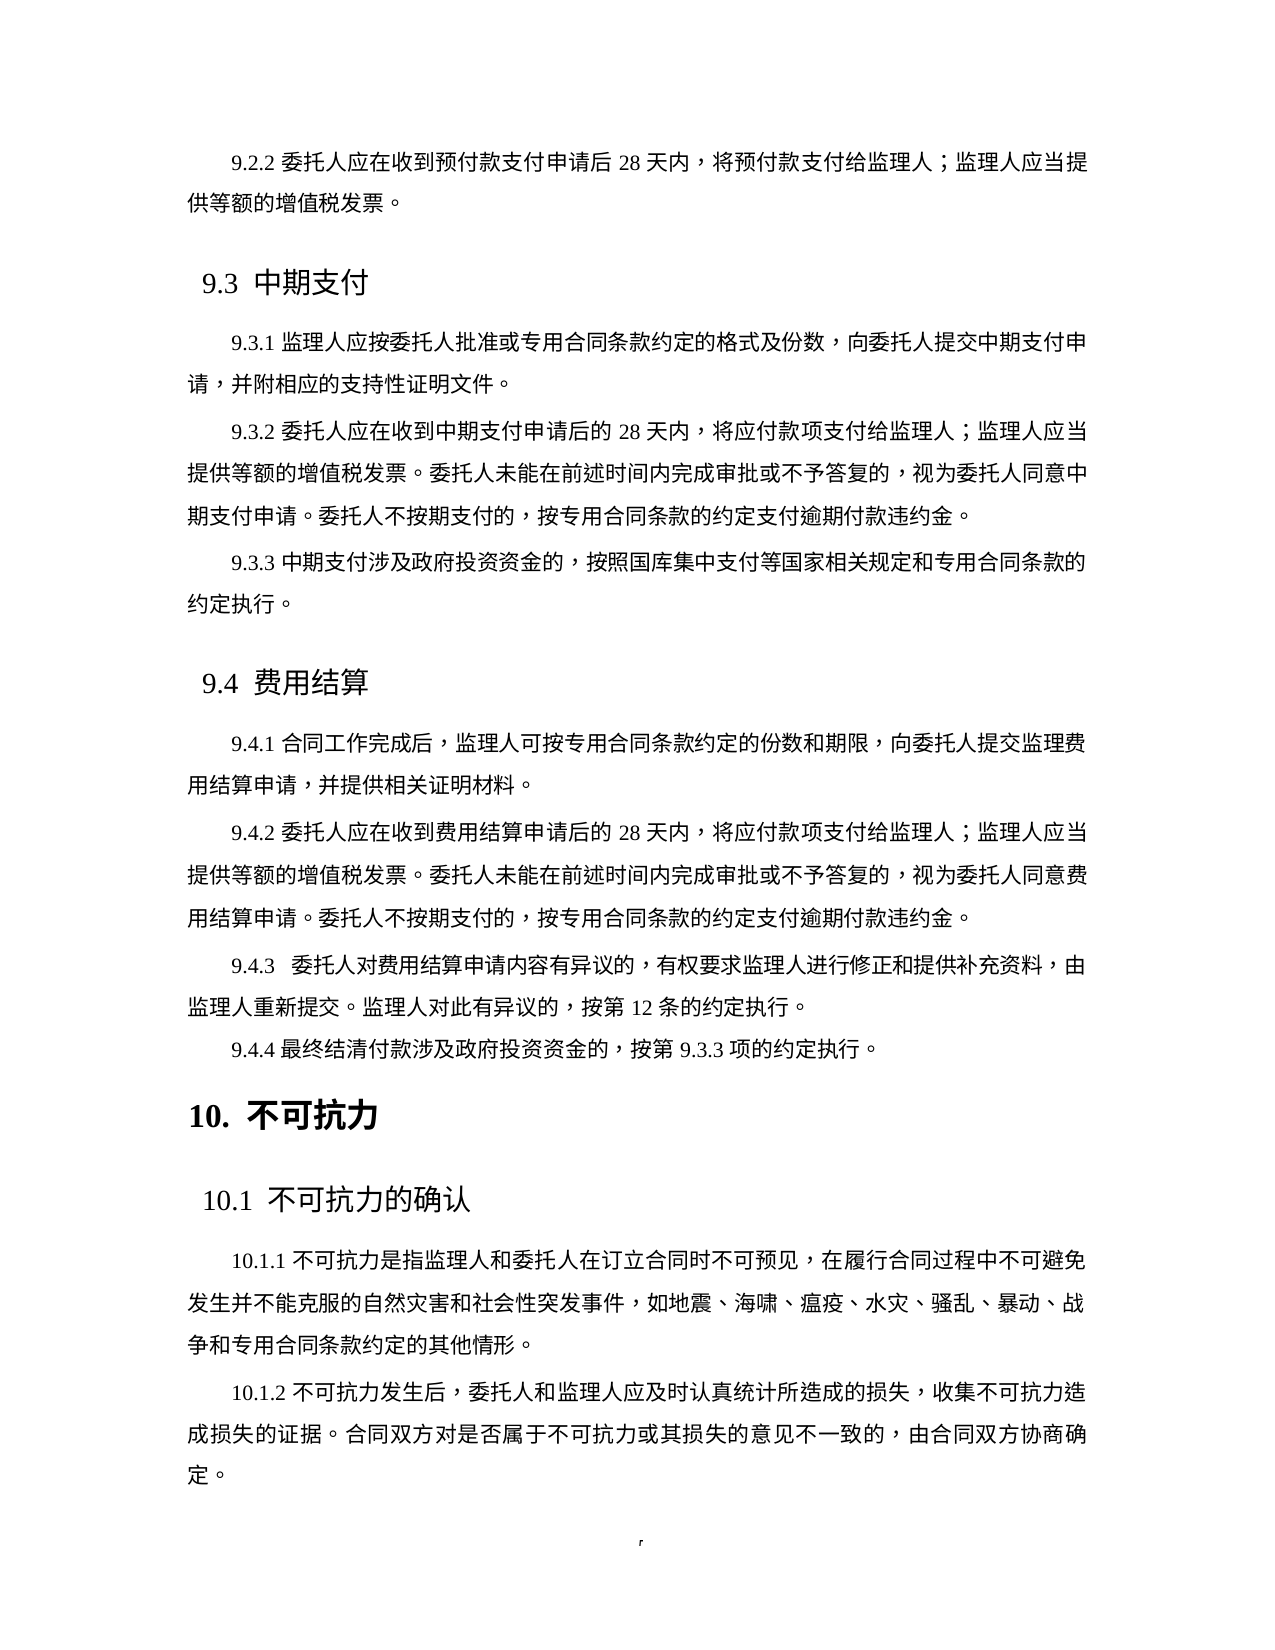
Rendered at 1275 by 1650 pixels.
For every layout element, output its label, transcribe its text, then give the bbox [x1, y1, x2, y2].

text 9.4.2 委托人应在收到费用结算申请后的 28 天内，将应付款项支付给监理人；监理人应当 提供等额的增值税发票。委托人未能在前述时间内完成审批或不予答复的，视为委托人同意费 用结算申请。委托人不按期支付的，按专用合同条款的约定支付逾期付款违约金。 [187, 816, 1088, 932]
text 9.4.3 委托人对费用结算申请内容有异议的，有权要求监理人进行修正和提供补充资料，由 [231, 950, 1097, 979]
text 9.4.1 合同工作完成后，监理人可按专用合同条款约定的份数和期限，向委托人提交监理费 用结算申请，并提供相关证明材料。 [187, 728, 1088, 799]
text 10.1.1 不可抗力是指监理人和委托人在订立合同时不可预见，在履行合同过程中不可避免 发生并不能克服的自然灾害和社会性突发事件，如地震、海啸、瘟疫、水灾、骚乱、暴动、战 争和专用合同条款约定的其他情形。 [187, 1245, 1088, 1360]
subtitle 9.3 中期支付 [202, 262, 1088, 302]
subtitle 10. 不可抗力 [177, 1092, 391, 1137]
text 9.3.3 中期支付涉及政府投资资金的，按照国库集中支付等国家相关规定和专用合同条款的 约定执行。 [187, 547, 1088, 619]
text 10.1.2 不可抗力发生后，委托人和监理人应及时认真统计所造成的损失，收集不可抗力造 成损失的证据。合同双方对是否属于不可抗力或其损失的意见不一致的，由合同双方协商确定。 [187, 1377, 1088, 1490]
subtitle 9.4 费用结算 [202, 662, 1088, 702]
text 9.4.4 最终结清付款涉及政府投资资金的，按第 9.3.3 项的约定执行。 [231, 1034, 1088, 1063]
text 监理人重新提交。监理人对此有异议的，按第 12 条的约定执行。 [187, 992, 1088, 1022]
text 9.3.1 监理人应按委托人批准或专用合同条款约定的格式及份数，向委托人提交中期支付申 请，并附相应的支持性证明文件。 [187, 327, 1088, 399]
subtitle 10.1 不可抗力的确认 [202, 1180, 1088, 1219]
text 9.2.2 委托人应在收到预付款支付申请后 28 天内，将预付款支付给监理人；监理人应当提 供等额的增值税发票。 [187, 146, 1088, 218]
text 9.3.2 委托人应在收到中期支付申请后的 28 天内，将应付款项支付给监理人；监理人应当 提供等额的增值税发票。委托人未能在前述时间内完成审批或不予答复的，视为委托人同意中 期支付申请。委托人不按期支付的，按专用合同条款的约定支付逾期付款违约金。 [187, 416, 1088, 530]
